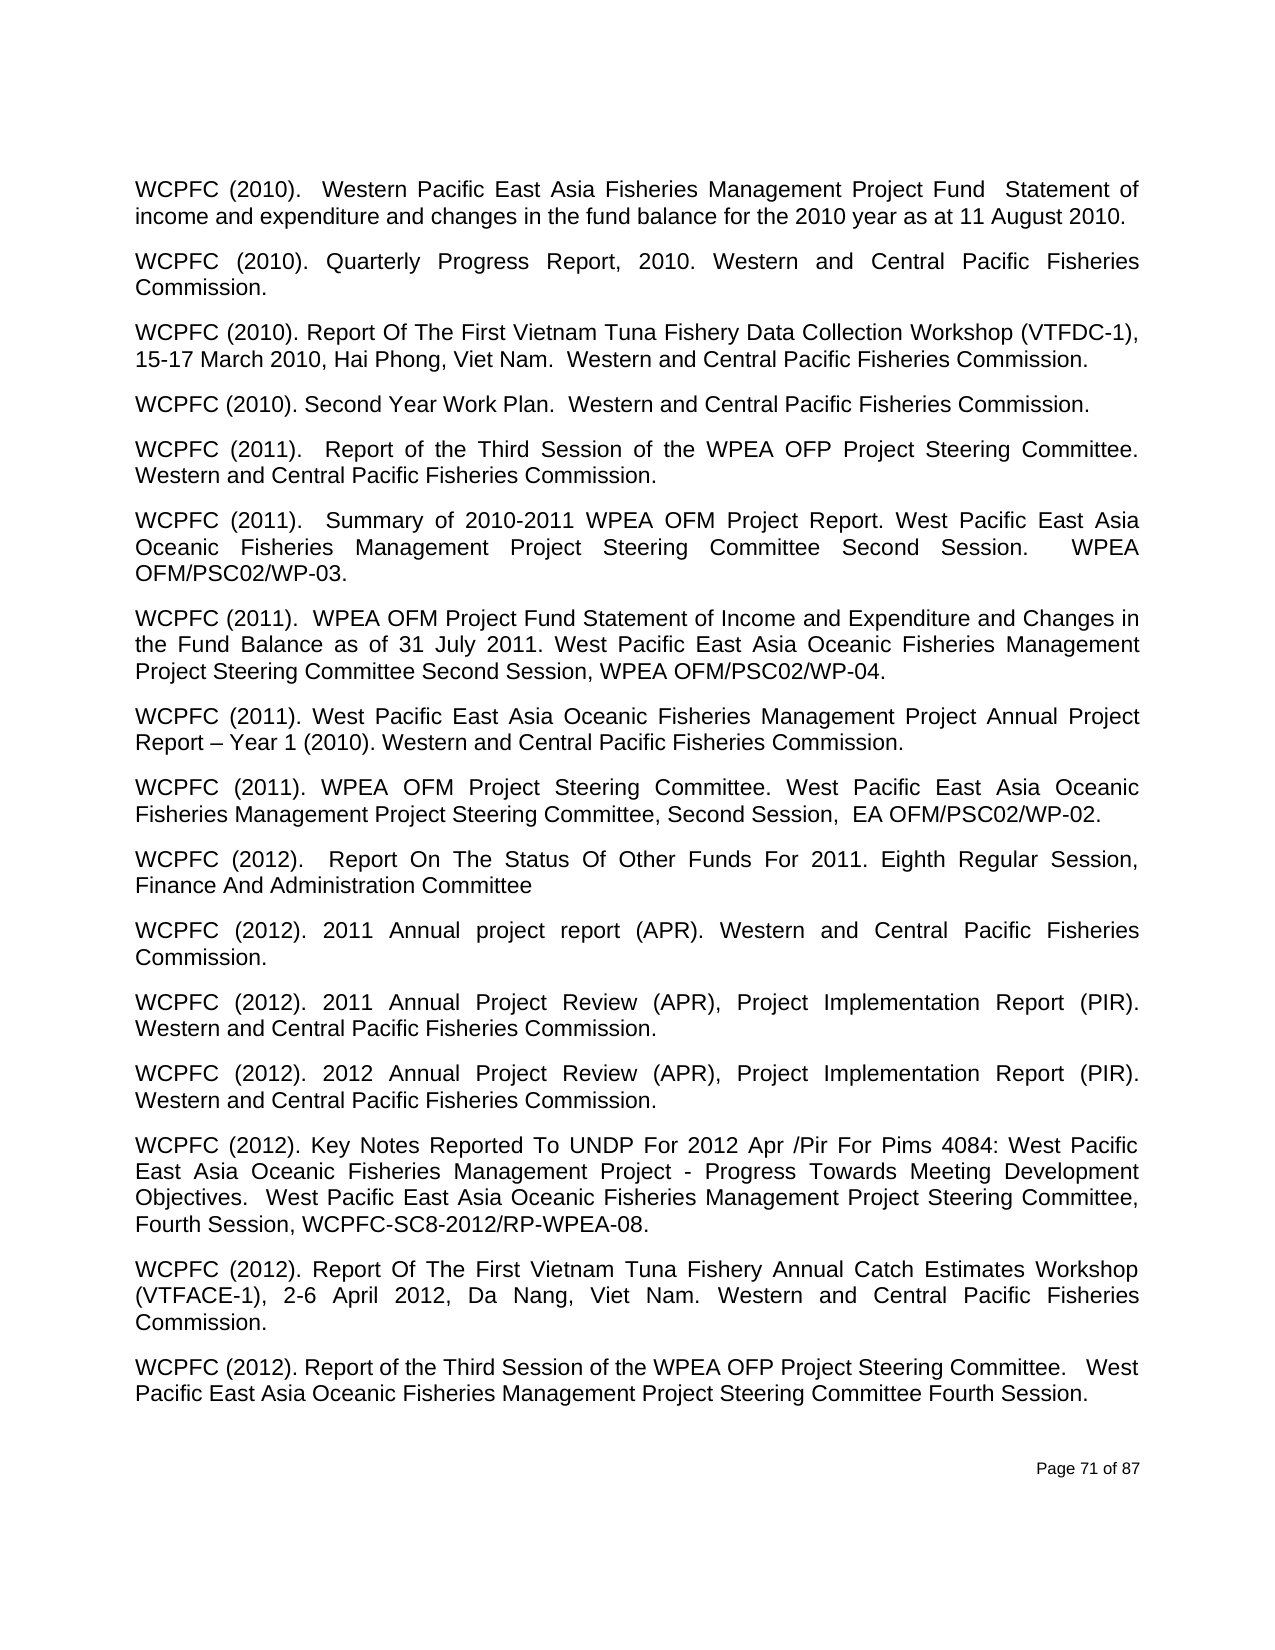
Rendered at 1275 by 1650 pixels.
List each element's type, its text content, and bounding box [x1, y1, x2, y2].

text WCPFC (2010). Report Of The First Vietnam Tuna Fishery Data Collection Workshop (VTFDC-1), 15-17 March 2010, Hai Phong, Viet Nam. Western and Central Pacific Fisheries Commission. [135, 319, 1140, 372]
text WCPFC (2012). 2011 Annual Project Review (APR), Project Implementation Report (PIR). Western and Central Pacific Fisheries Commission. [135, 989, 1140, 1041]
text WCPFC (2012). Report Of The First Vietnam Tuna Fishery Annual Catch Estimates Workshop (VTFACE-1), 2-6 April 2012, Da Nang, Viet Nam. Western and Central Pacific Fisheries Commission. [135, 1256, 1140, 1335]
text WCPFC (2010). Quarterly Progress Report, 2010. Western and Central Pacific Fisheries Commission. [135, 248, 1140, 301]
text WCPFC (2012). 2012 Annual Project Review (APR), Project Implementation Report (PIR). Western and Central Pacific Fisheries Commission. [135, 1060, 1140, 1113]
text WCPFC (2010). Second Year Work Plan. Western and Central Pacific Fisheries Commission. [135, 391, 1140, 417]
text WCPFC (2012). Report On The Status Of Other Funds For 2011. Eighth Regular Session, Finance And Administration Committee [135, 846, 1140, 898]
text WCPFC (2011). WPEA OFM Project Fund Statement of Income and Expenditure and Changes in the Fund Balance as of 31 July 2011. West Pacific East Asia Oceanic Fisheries Management Project Steering Committee Second Session, WPEA OFM/PSC02/WP-04. [135, 605, 1140, 684]
text WCPFC (2012). Report of the Third Session of the WPEA OFP Project Steering Committee. West Pacific East Asia Oceanic Fisheries Management Project Steering Committee Fourth Session. [135, 1354, 1140, 1406]
text WCPFC (2012). Key Notes Reported To UNDP For 2012 Apr /Pir For Pims 4084: West Pacific East Asia Oceanic Fisheries Management Project - Progress Towards Meeting Development Objectives. West Pacific East Asia Oceanic Fisheries Management Project Steering Committee, Fourth Session, WCPFC-SC8-2012/RP-WPEA-08. [135, 1132, 1140, 1237]
text WCPFC (2011). West Pacific East Asia Oceanic Fisheries Management Project Annual Project Report – Year 1 (2010). Western and Central Pacific Fisheries Commission. [135, 703, 1140, 756]
text WCPFC (2011). Report of the Third Session of the WPEA OFP Project Steering Committee. Western and Central Pacific Fisheries Commission. [135, 436, 1140, 488]
text WCPFC (2011). WPEA OFM Project Steering Committee. West Pacific East Asia Oceanic Fisheries Management Project Steering Committee, Second Session, EA OFM/PSC02/WP-02. [135, 774, 1140, 827]
text WCPFC (2010). Western Pacific East Asia Fisheries Management Project Fund Statement of income and expenditure and changes in the fund balance for the 2010 year as at 11 August 2010. [135, 176, 1140, 229]
text WCPFC (2011). Summary of 2010-2011 WPEA OFM Project Report. West Pacific East Asia Oceanic Fisheries Management Project Steering Committee Second Session. WPEA OFM/PSC02/WP-03. [135, 507, 1140, 586]
text WCPFC (2012). 2011 Annual project report (APR). Western and Central Pacific Fisheries Commission. [135, 917, 1140, 970]
